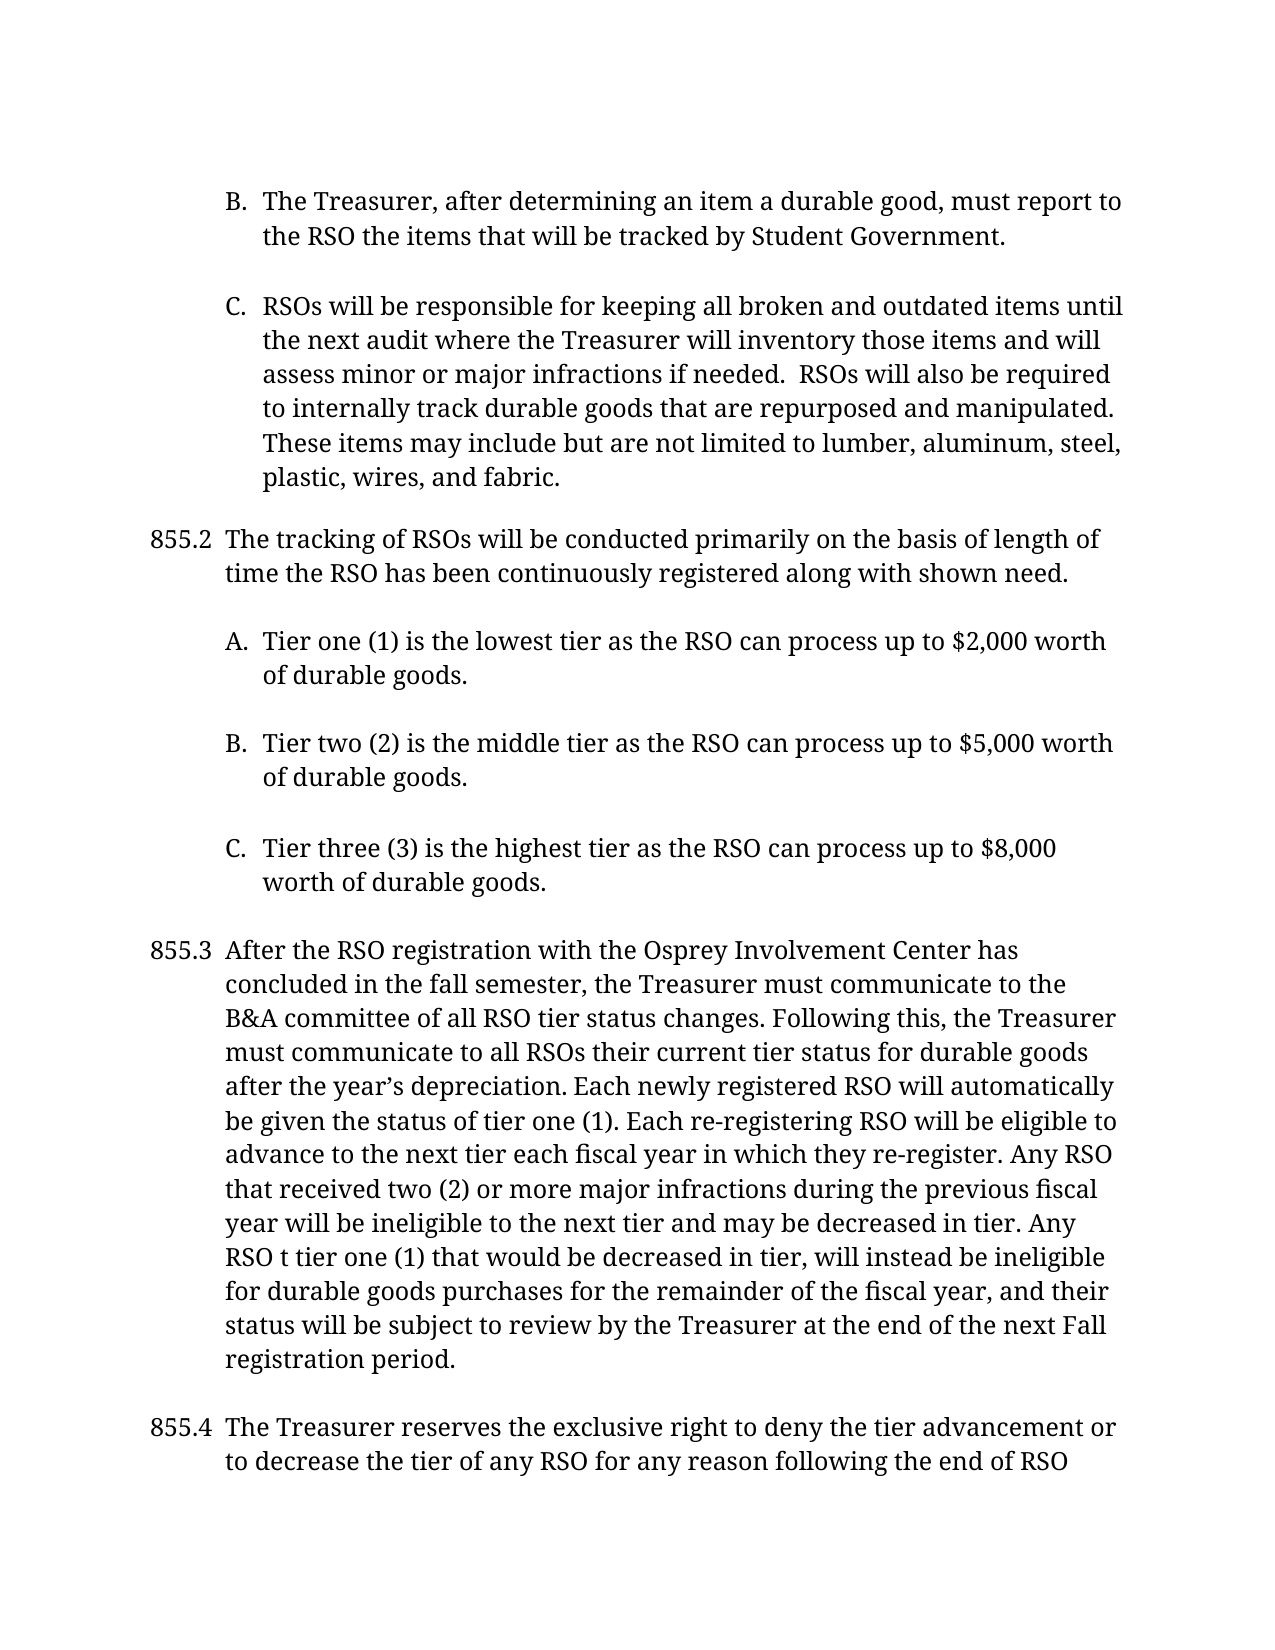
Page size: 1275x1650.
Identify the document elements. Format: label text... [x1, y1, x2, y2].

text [150, 1410, 1125, 1478]
list The Treasurer, after determining an item a durable good, must report to the RSO the items that will be tracked by Student Government. [225, 184, 1125, 252]
list Tier two (2) is the middle tier as the RSO can process up to $5,000 worth of durable goods. [225, 726, 1125, 794]
list Tier one (1) is the lowest tier as the RSO can process up to $2,000 worth of durable goods. [225, 623, 1125, 692]
text 855.2 The tracking of RSOs will be conducted primarily on the basis of length of time the RSO has been continuously registered along with shown need. [150, 521, 1125, 589]
list Tier three (3) is the highest tier as the RSO can process up to $8,000 worth of durable goods. [225, 831, 1125, 899]
list RSOs will be responsible for keeping all broken and outdated items until the next audit where the Treasurer will inventory those items and will assess minor or major infractions if needed. RSOs will also be required to internally track durable goods that are repurposed and manipulated. These items may include but are not limited to lumber, aluminum, steel, plastic, wires, and fabric. [225, 289, 1125, 493]
text 855.3 After the RSO registration with the Osprey Involvement Center has concluded in the fall semester, the Treasurer must communicate to the B&A committee of all RSO tier status changes. Following this, the Treasurer must communicate to all RSOs their current tier status for durable goods after the year’s depreciation. Each newly registered RSO will automatically be given the status of tier one (1). Each re-registering RSO will be eligible to advance to the next tier each fiscal year in which they re-register. Any RSO that received two (2) or more major infractions during the previous fiscal year will be ineligible to the next tier and may be decreased in tier. Any RSO t tier one (1) that would be decreased in tier, will instead be ineligible for durable goods purchases for the remainder of the fiscal year, and their status will be subject to review by the Treasurer at the end of the next Fall registration period. [150, 933, 1125, 1376]
